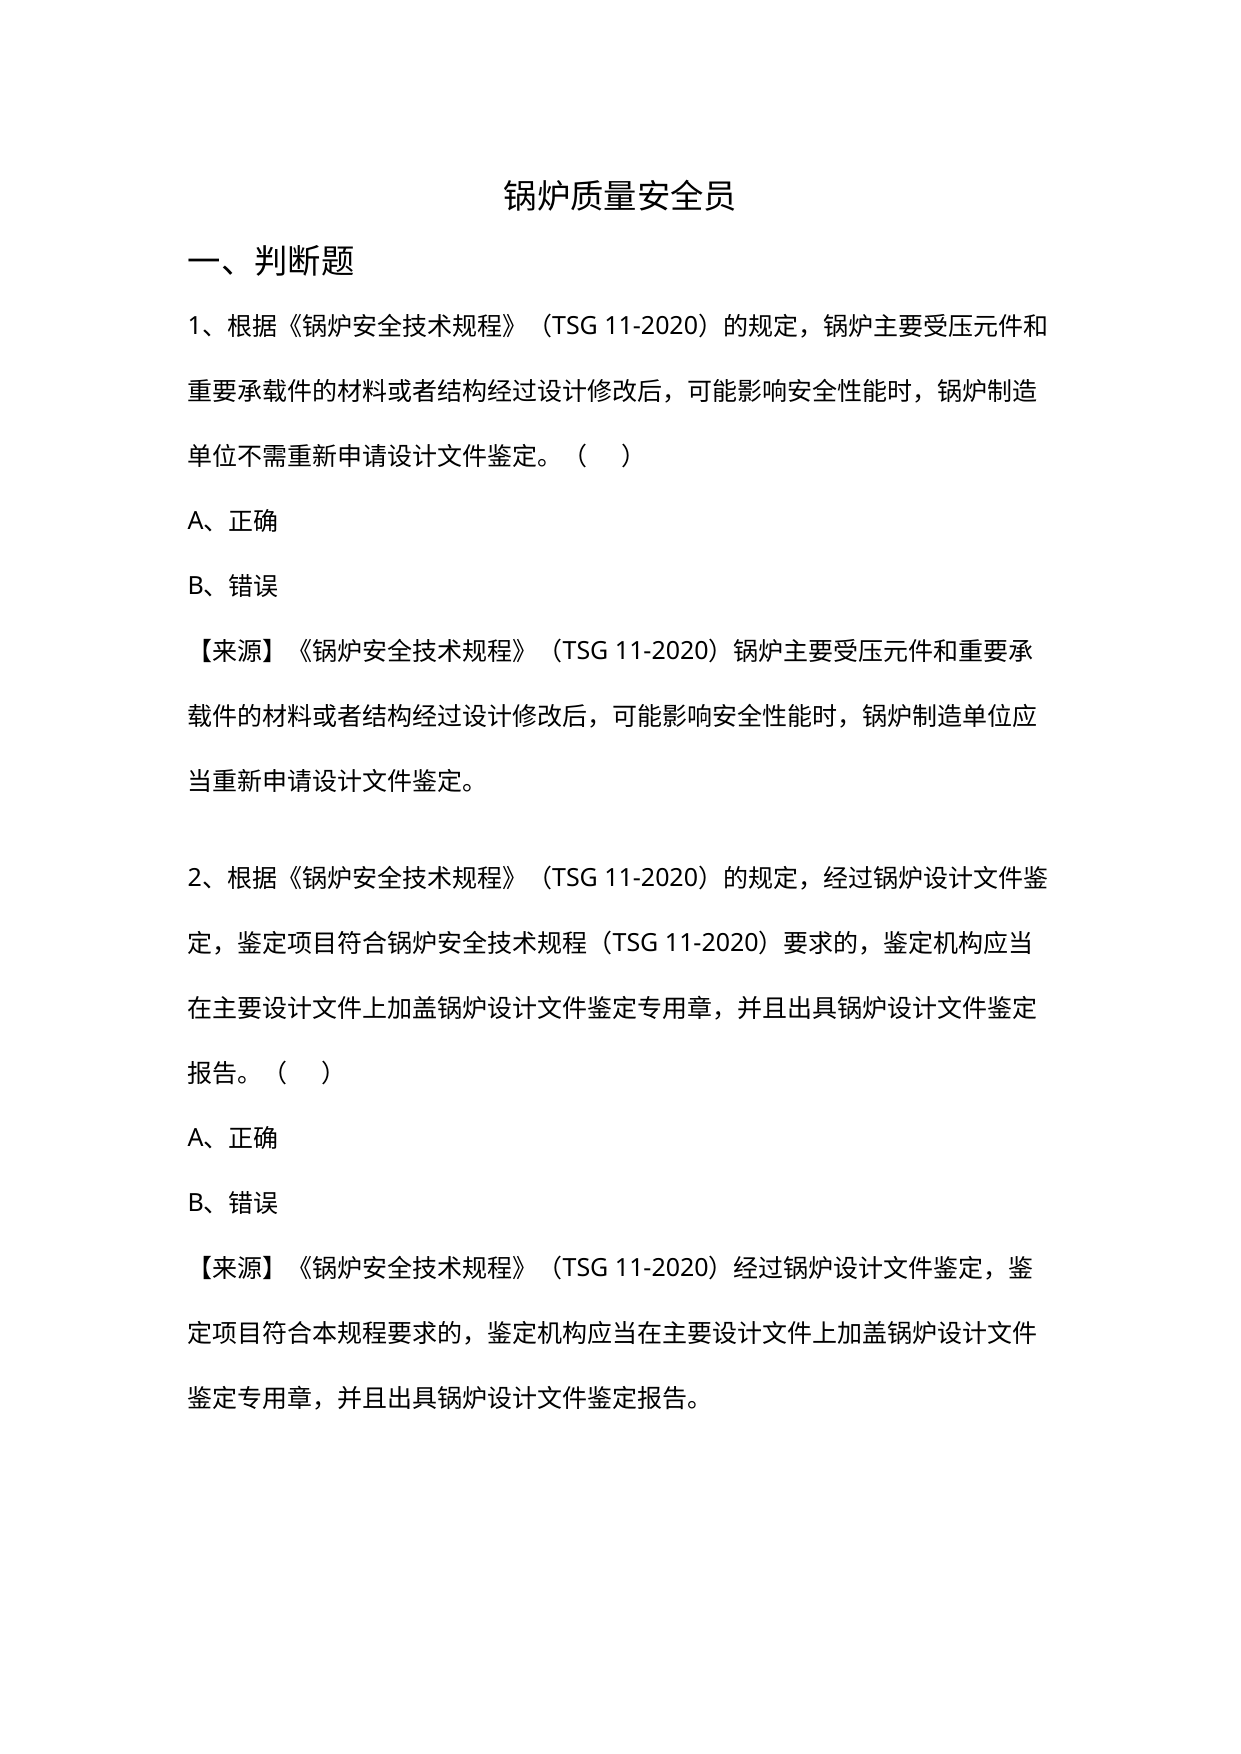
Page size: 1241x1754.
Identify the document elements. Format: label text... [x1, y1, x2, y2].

text B、错误 [187, 1169, 1053, 1234]
text 【来源】《锅炉安全技术规程》（TSG 11-2020）经过锅炉设计文件鉴定，鉴定项目符合本规程要求的，鉴定机构应当在主要设计文件上加盖锅炉设计文件鉴定专用章，并且出具锅炉设计文件鉴定报告。 [187, 1234, 1053, 1429]
text 【来源】《锅炉安全技术规程》（TSG 11-2020）锅炉主要受压元件和重要承载件的材料或者结构经过设计修改后，可能影响安全性能时，锅炉制造单位应当重新申请设计文件鉴定。 [187, 617, 1053, 812]
text 2、根据《锅炉安全技术规程》（TSG 11-2020）的规定，经过锅炉设计文件鉴定，鉴定项目符合锅炉安全技术规程（TSG 11-2020）要求的，鉴定机构应当在主要设计文件上加盖锅炉设计文件鉴定专用章，并且出具锅炉设计文件鉴定报告。（ ） [187, 844, 1053, 1104]
text B、错误 [187, 552, 1053, 617]
text 锅炉质量安全员 [187, 162, 1053, 227]
text A、正确 [187, 1104, 1053, 1169]
text 1、根据《锅炉安全技术规程》（TSG 11-2020）的规定，锅炉主要受压元件和重要承载件的材料或者结构经过设计修改后，可能影响安全性能时，锅炉制造单位不需重新申请设计文件鉴定。（ ） [187, 292, 1053, 487]
text A、正确 [187, 487, 1053, 552]
list 判断题 [187, 227, 1053, 292]
